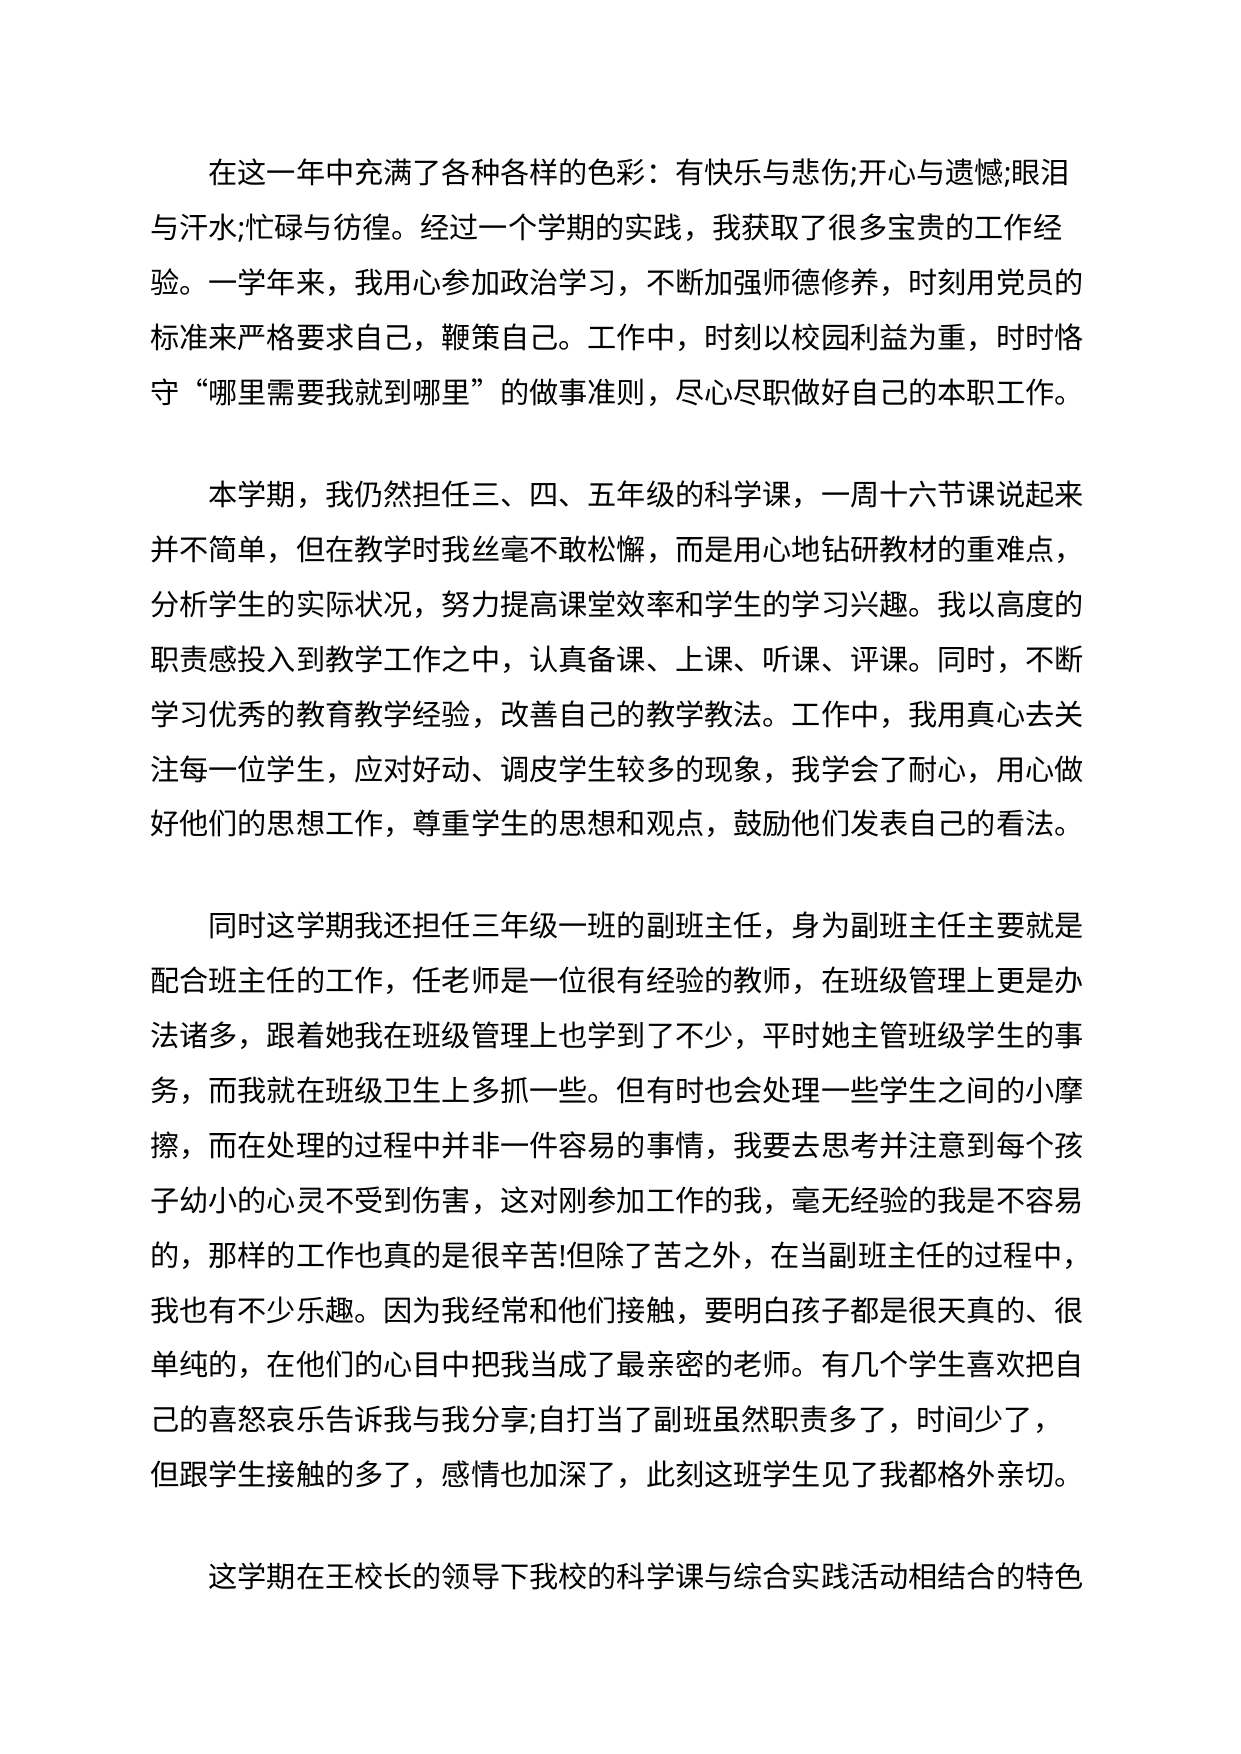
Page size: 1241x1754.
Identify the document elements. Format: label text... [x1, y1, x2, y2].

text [150, 1554, 1090, 1596]
text 同时这学期我还担任三年级一班的副班主任，身为副班主任主要就是配合班主任的工作，任老师是一位很有经验的教师，在班级管理上更是办法诸多，跟着她我在班级管理上也学到了不少，平时她主管班级学生的事务，而我就在班级卫生上多抓一些。但有时也会处理一些学生之间的小摩擦，而在处理的过程中并非一件容易的事情，我要去思考并注意到每个孩子幼小的心灵不受到伤害，这对刚参加工作的我，毫无经验的我是不容易的，那样的工作也真的是很辛苦!但除了苦之外，在当副班主任的过程中，我也有不少乐趣。因为我经常和他们接触，要明白孩子都是很天真的、很单纯的，在他们的心目中把我当成了最亲密的老师。有几个学生喜欢把自己的喜怒哀乐告诉我与我分享;自打当了副班虽然职责多了，时间少了，但跟学生接触的多了，感情也加深了，此刻这班学生见了我都格外亲切。 [150, 903, 1090, 1494]
text 本学期，我仍然担任三、四、五年级的科学课，一周十六节课说起来并不简单，但在教学时我丝毫不敢松懈，而是用心地钻研教材的重难点，分析学生的实际状况，努力提高课堂效率和学生的学习兴趣。我以高度的职责感投入到教学工作之中，认真备课、上课、听课、评课。同时，不断学习优秀的教育教学经验，改善自己的教学教法。工作中，我用真心去关注每一位学生，应对好动、调皮学生较多的现象，我学会了耐心，用心做好他们的思想工作，尊重学生的思想和观点，鼓励他们发表自己的看法。 [150, 472, 1090, 843]
text 在这一年中充满了各种各样的色彩：有快乐与悲伤;开心与遗憾;眼泪与汗水;忙碌与彷徨。经过一个学期的实践，我获取了很多宝贵的工作经验。一学年来，我用心参加政治学习，不断加强师德修养，时刻用党员的标准来严格要求自己，鞭策自己。工作中，时刻以校园利益为重，时时恪守“哪里需要我就到哪里”的做事准则，尽心尽职做好自己的本职工作。 [150, 150, 1090, 412]
